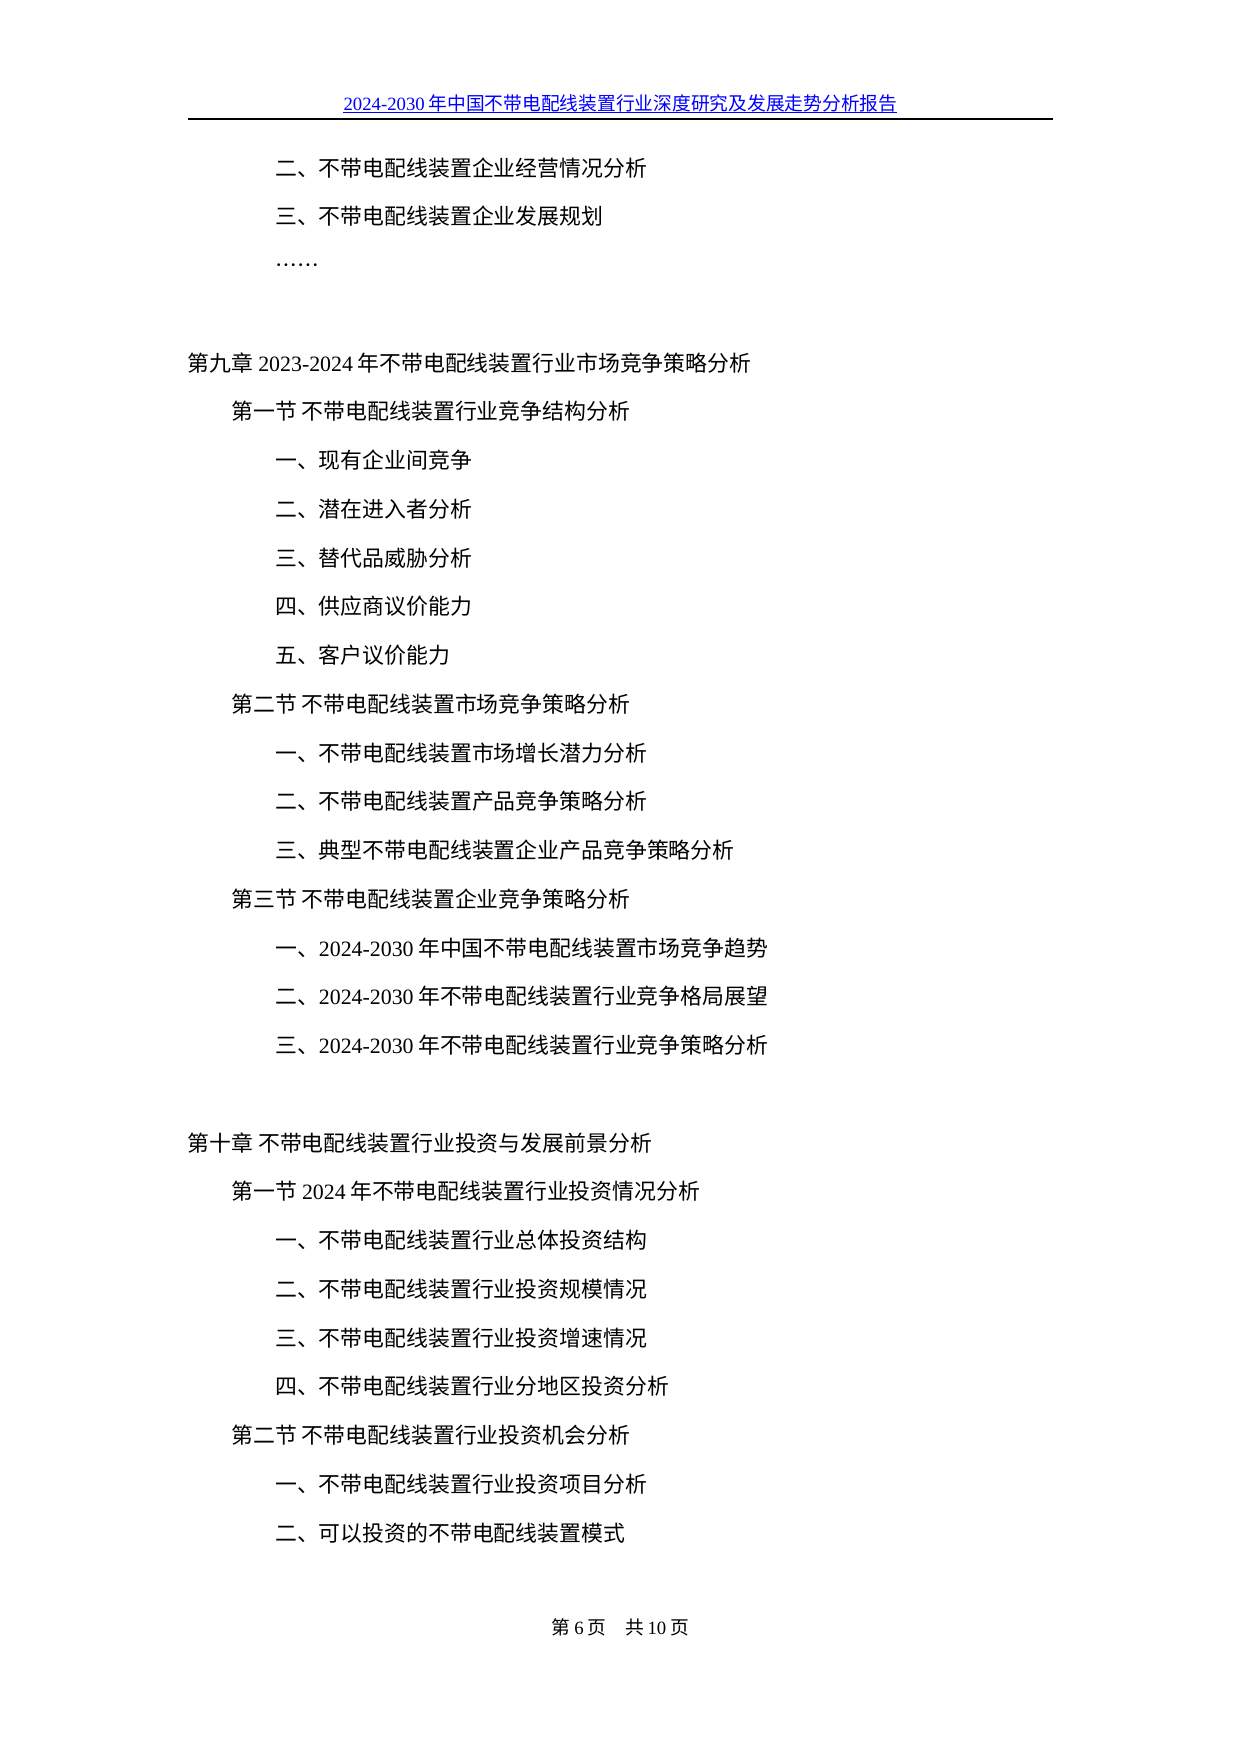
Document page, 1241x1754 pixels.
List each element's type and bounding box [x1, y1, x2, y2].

text [187, 150, 1053, 1548]
